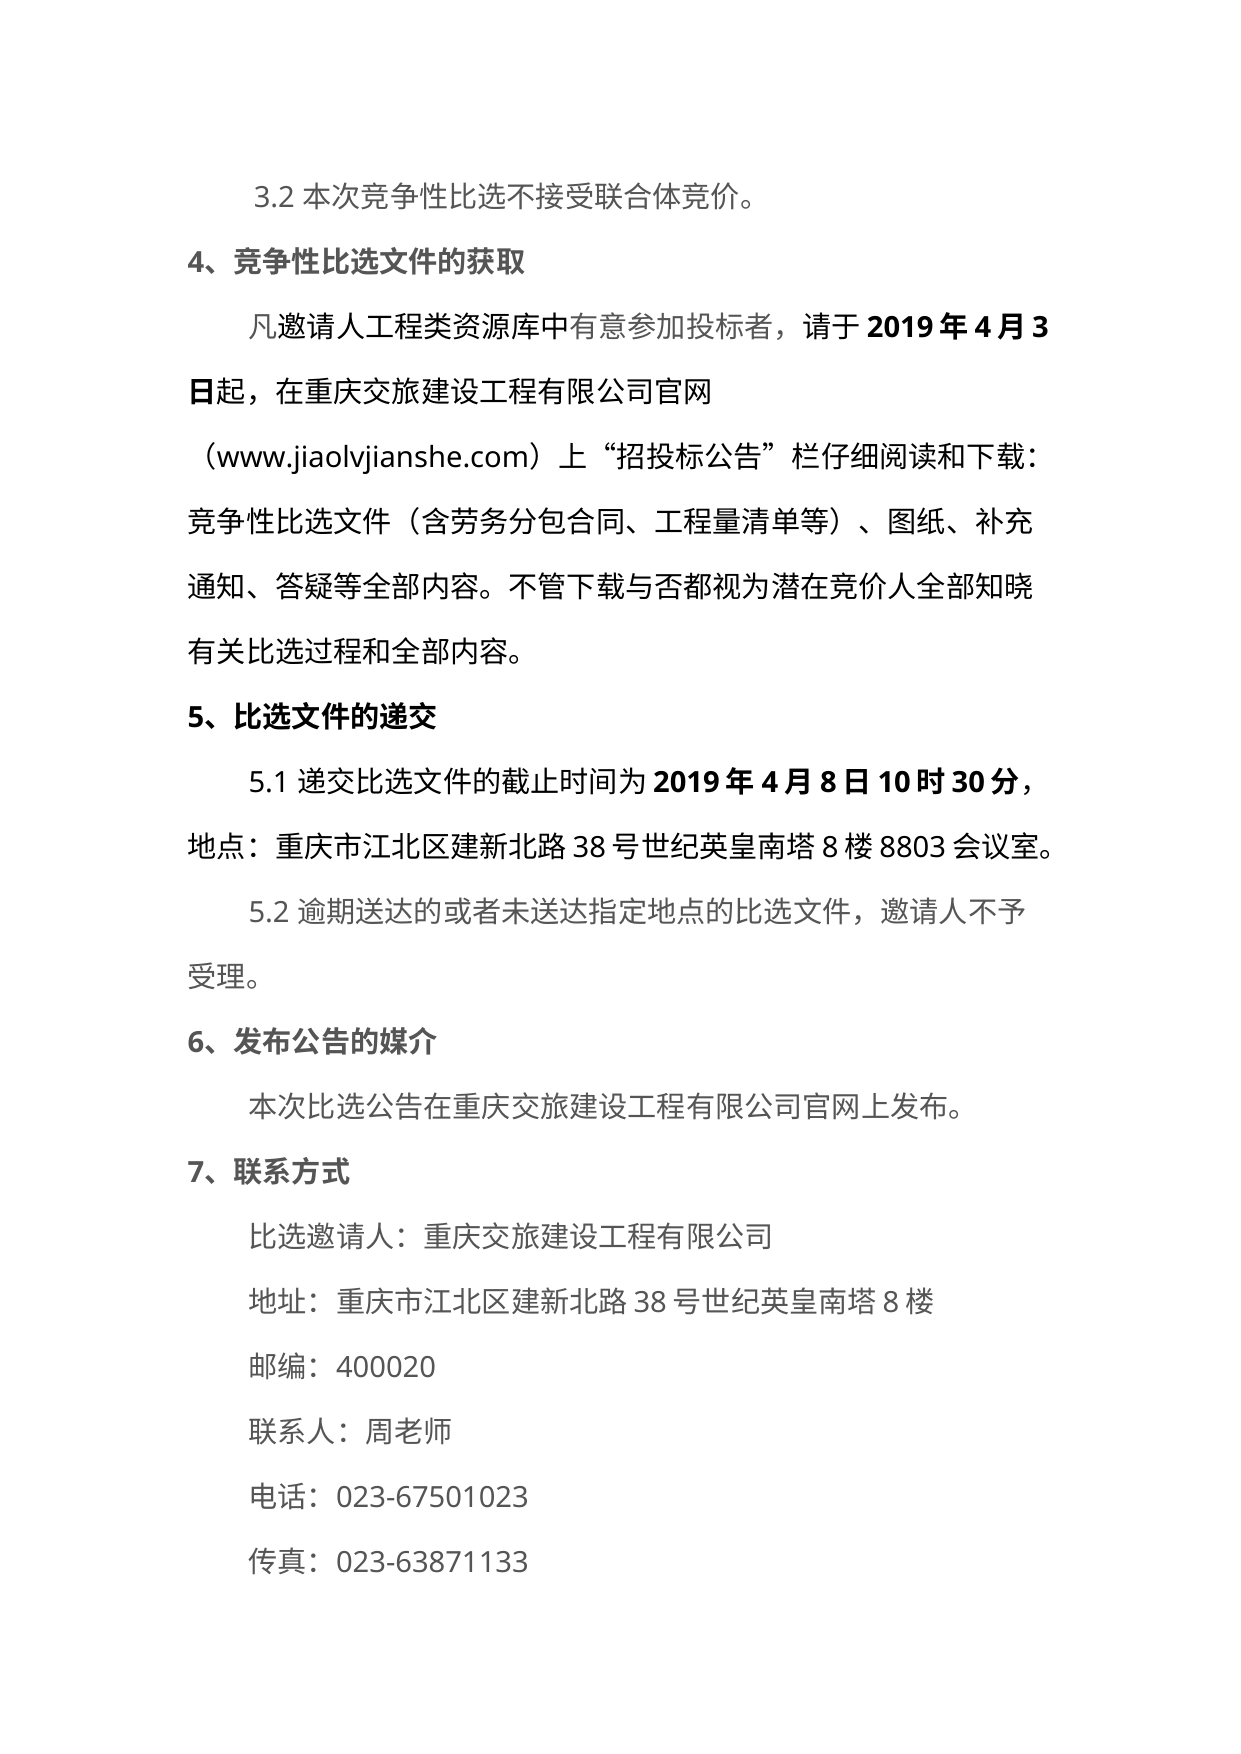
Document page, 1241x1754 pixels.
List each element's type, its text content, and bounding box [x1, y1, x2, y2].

text 邮编：400020 [187, 1332, 1053, 1397]
text 3.2 本次竞争性比选不接受联合体竞价。 [187, 162, 1053, 227]
text 5.2 逾期送达的或者未送达指定地点的比选文件，邀请人不予受理。 [187, 877, 1053, 1007]
text 本次比选公告在重庆交旅建设工程有限公司官网上发布。 [187, 1072, 1053, 1137]
text 比选邀请人：重庆交旅建设工程有限公司 [187, 1202, 1053, 1267]
text 6、发布公告的媒介 [187, 1007, 1053, 1072]
text 凡邀请人工程类资源库中有意参加投标者，请于2019年4月3 日起，在重庆交旅建设工程有限公司官网（www.jiaolvjianshe.com）上“招投标公告”栏仔细阅读和下载：竞争性比选文件（含劳务分包合同、工程量清单等）、图纸、补充通知、答疑等全部内容。不管下载与否都视为潜在竞价人全部知晓有关比选过程和全部内容。 [187, 292, 1053, 682]
text 地址：重庆市江北区建新北路38号世纪英皇南塔8楼 [187, 1267, 1053, 1332]
text 联系人：周老师 [187, 1397, 1053, 1462]
text 5、比选文件的递交 [187, 682, 1053, 747]
text 5.1 递交比选文件的截止时间为2019年 4月 8日10时30分，地点：重庆市江北区建新北路38号世纪英皇南塔8楼8803会议室。 [187, 747, 1053, 877]
text 4、竞争性比选文件的获取 [187, 227, 1053, 292]
text 7、联系方式 [187, 1137, 1053, 1202]
text 电话：023-67501023 [187, 1462, 1053, 1527]
text 传真：023-63871133 [187, 1527, 1053, 1592]
